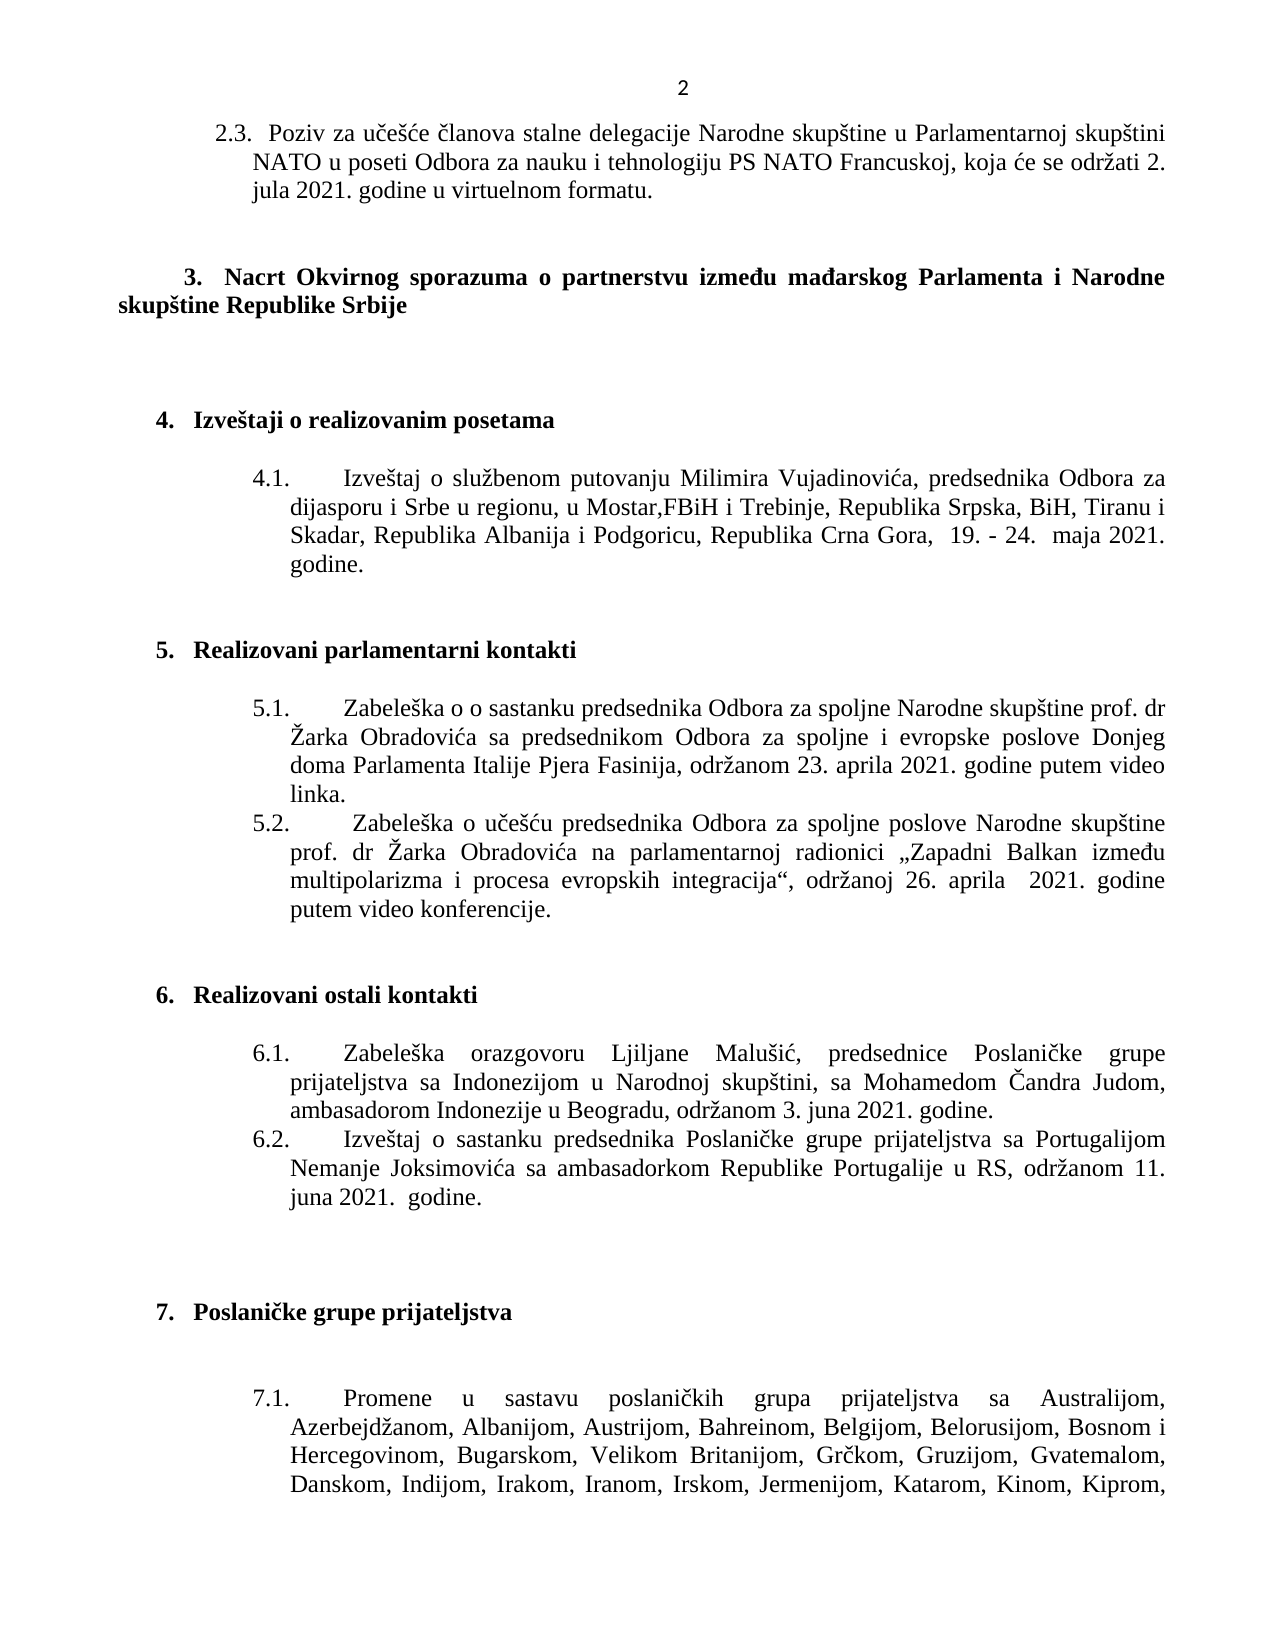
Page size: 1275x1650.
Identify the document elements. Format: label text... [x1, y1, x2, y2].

text 4. Izveštaji o realizovanim posetama [118, 406, 1166, 434]
list Izveštaj o službenom putovanju Milimira Vujadinovića, predsednika Odbora za dijasporu i Srbe u regionu, u Mostar,FBiH i Trebinje, Republika Srpska, BiH, Tiranu i Skadar, Republika Albanija i Podgoricu, Republika Crna Gora, 19. - 24. maja 2021. godine. [252, 463, 1166, 578]
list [252, 1383, 1166, 1498]
list Zabeleška orazgovoru Ljiljane Malušić, predsednice Poslaničke grupe prijateljstva sa Indonezijom u Narodnoj skupštini, sa Mohamedom Čandra Judom, ambasadorom Indonezije u Beogradu, održanom 3. juna 2021. godine. [252, 1038, 1166, 1124]
list Zabeleška o o sastanku predsednika Odbora za spoljne Narodne skupštine prof. dr Žarka Obradovića sa predsednikom Odbora za spoljne i evropske poslove Donjeg doma Parlamenta Italije Pjera Fasinija, održanom 23. aprila 2021. godine putem video linka. [252, 693, 1166, 808]
list Izveštaj o sastanku predsednika Poslaničke grupe prijateljstva sa Portugalijom Nemanje Joksimovića sa ambasadorkom Republike Portugalije u RS, održanom 11. juna 2021. godine. [252, 1124, 1166, 1211]
text 3. Nacrt Okvirnog sporazuma o partnerstvu između mađarskog Parlamenta i Narodne skupštine Republike Srbije [118, 262, 1166, 319]
list Poziv za učešće članova stalne delegacije Narodne skupštine u Parlamentarnoj skupštini NATO u poseti Odbora za nauku i tehnologiju PS NATO Francuskoj, koja će se održati 2. jula 2021. godine u virtuelnom formatu. [215, 118, 1166, 204]
text 6. Realizovani ostali kontakti [118, 981, 1166, 1009]
list Zabeleška o učešću predsednika Odbora za spoljne poslove Narodne skupštine prof. dr Žarka Obradovića na parlamentarnoj radionici „Zapadni Balkan između multipolarizma i procesa evropskih integracija“, održanoj 26. aprila 2021. godine putem video konferencije. [252, 808, 1166, 923]
text 5. Realizovani parlamentarni kontakti [118, 636, 1166, 664]
text 7. Poslaničke grupe prijateljstva [118, 1297, 1166, 1326]
